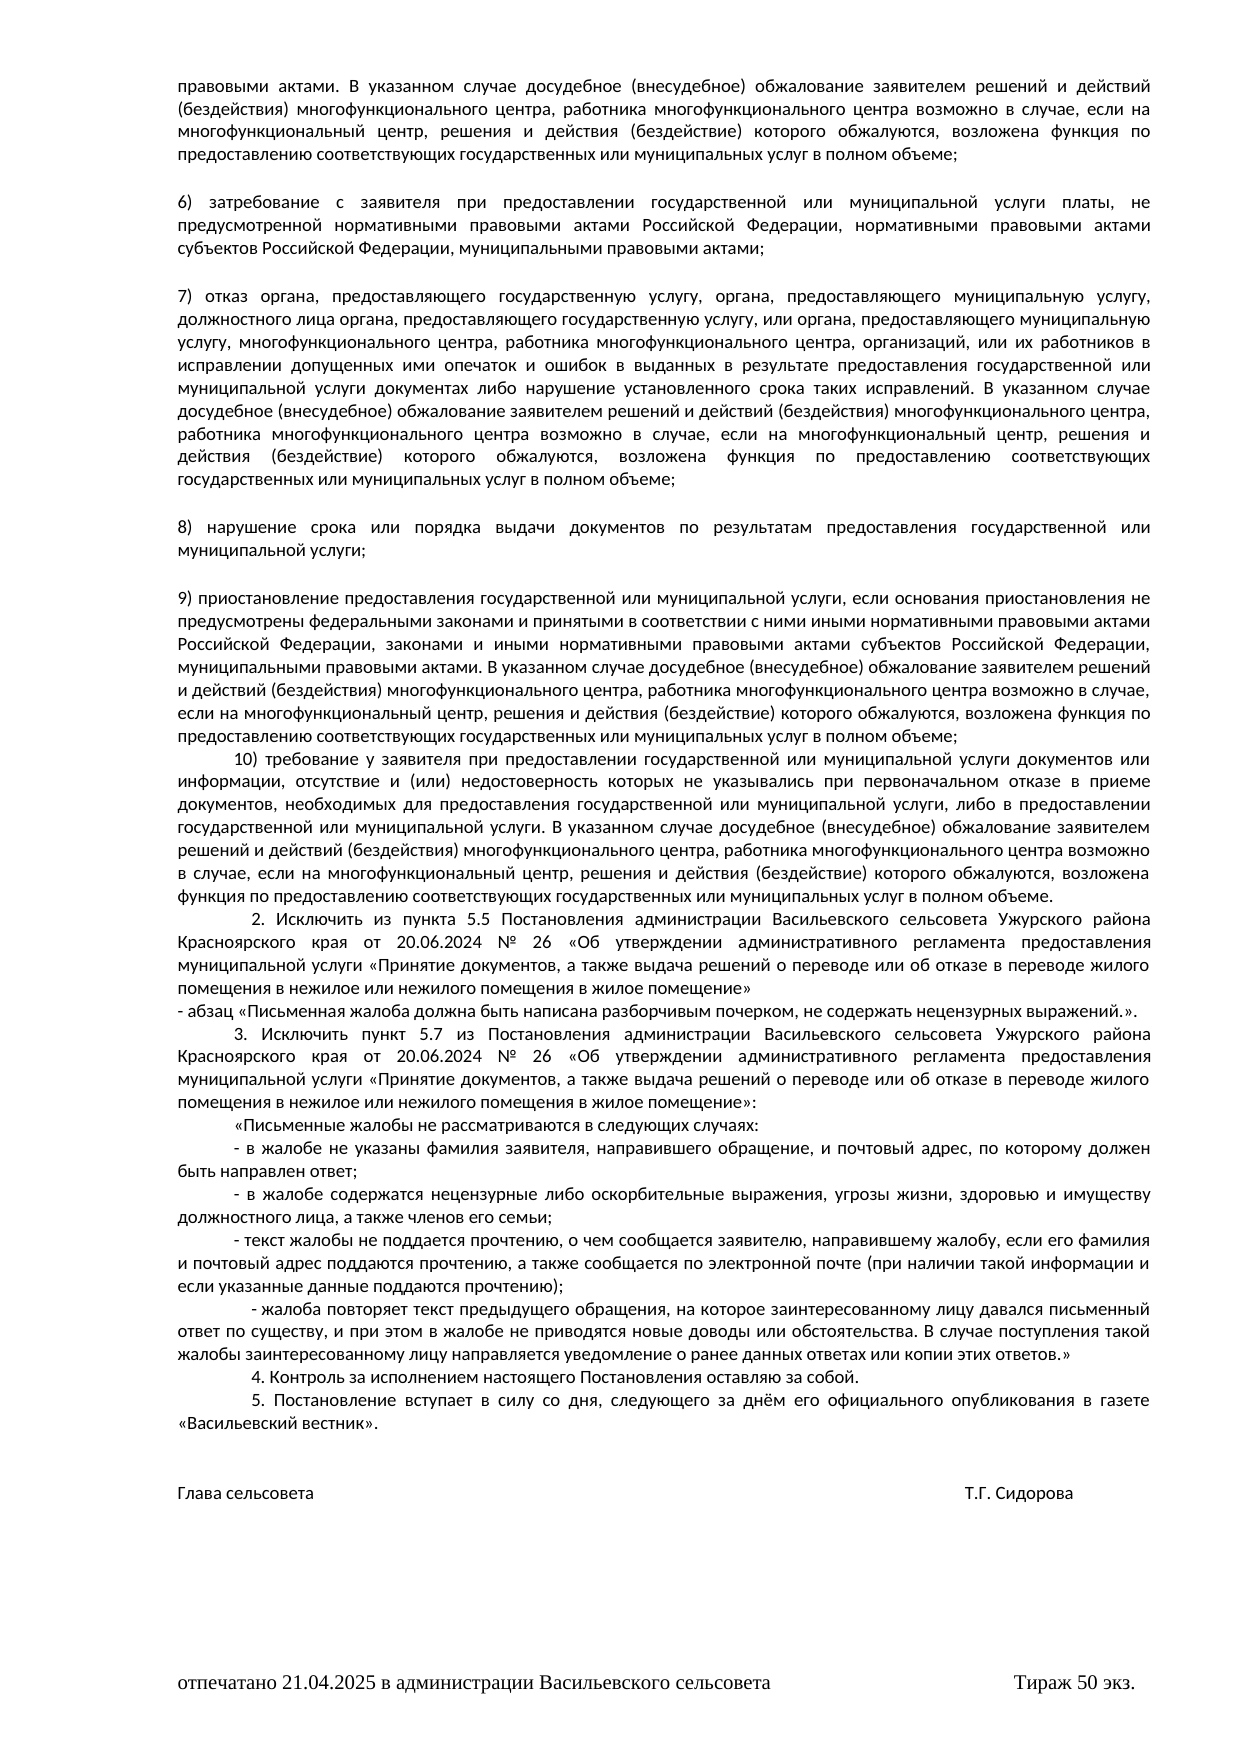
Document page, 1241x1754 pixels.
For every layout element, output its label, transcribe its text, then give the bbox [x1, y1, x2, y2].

text - жалоба повторяет текст предыдущего обращения, на которое заинтересованному лицу давался письменный ответ по существу, и при этом в жалобе не приводятся новые доводы или обстоятельства. В случае поступления такой жалобы заинтересованному лицу направляется уведомление о ранее данных ответах или копии этих ответов.» [177, 1297, 1152, 1366]
text - текст жалобы не поддается прочтению, о чем сообщается заявителю, направившему жалобу, если его фамилия и почтовый адрес поддаются прочтению, а также сообщается по электронной почте (при наличии такой информации и если указанные данные поддаются прочтению); [177, 1228, 1152, 1297]
text 8) нарушение срока или порядка выдачи документов по результатам предоставления государственной или муниципальной услуги; [177, 516, 1152, 561]
text 3. Исключить пункт 5.7 из Постановления администрации Васильевского сельсовета Ужурского района Красноярского края от 20.06.2024 № 26 «Об утверждении административного регламента предоставления муниципальной услуги «Принятие документов, а также выдача решений о переводе или об отказе в переводе жилого помещения в нежилое или нежилого помещения в жилое помещение»: [177, 1022, 1152, 1113]
text «Письменные жалобы не рассматриваются в следующих случаях: [177, 1113, 1152, 1136]
text 5. Постановление вступает в силу со дня, следующего за днём его официального опубликования в газете «Васильевский вестник». [177, 1388, 1152, 1434]
text отпечатано 21.04.2025 в администрации Васильевского сельсовета Тираж 50 экз. [177, 1663, 1152, 1696]
text 10) требование у заявителя при предоставлении государственной или муниципальной услуги документов или информации, отсутствие и (или) недостоверность которых не указывались при первоначальном отказе в приеме документов, необходимых для предоставления государственной или муниципальной услуги, либо в предоставлении государственной или муниципальной услуги. В указанном случае досудебное (внесудебное) обжалование заявителем решений и действий (бездействия) многофункционального центра, работника многофункционального центра возможно в случае, если на многофункциональный центр, решения и действия (бездействие) которого обжалуются, возложена функция по предоставлению соответствующих государственных или муниципальных услуг в полном объеме. [177, 747, 1152, 907]
text 7) отказ органа, предоставляющего государственную услугу, органа, предоставляющего муниципальную услугу, должностного лица органа, предоставляющего государственную услугу, или органа, предоставляющего муниципальную услугу, многофункционального центра, работника многофункционального центра, организаций, или их работников в исправлении допущенных ими опечаток и ошибок в выданных в результате предоставления государственной или муниципальной услуги документах либо нарушение установленного срока таких исправлений. В указанном случае досудебное (внесудебное) обжалование заявителем решений и действий (бездействия) многофункционального центра, работника многофункционального центра возможно в случае, если на многофункциональный центр, решения и действия (бездействие) которого обжалуются, возложена функция по предоставлению соответствующих государственных или муниципальных услуг в полном объеме; [177, 284, 1152, 491]
text Глава сельсовета Т.Г. Сидорова [177, 1481, 1152, 1504]
text 9) приостановление предоставления государственной или муниципальной услуги, если основания приостановления не предусмотрены федеральными законами и принятыми в соответствии с ними иными нормативными правовыми актами Российской Федерации, законами и иными нормативными правовыми актами субъектов Российской Федерации, муниципальными правовыми актами. В указанном случае досудебное (внесудебное) обжалование заявителем решений и действий (бездействия) многофункционального центра, работника многофункционального центра возможно в случае, если на многофункциональный центр, решения и действия (бездействие) которого обжалуются, возложена функция по предоставлению соответствующих государственных или муниципальных услуг в полном объеме; [177, 586, 1152, 747]
text - абзац «Письменная жалоба должна быть написана разборчивым почерком, не содержать нецензурных выражений.». [177, 999, 1152, 1022]
text 2. Исключить из пункта 5.5 Постановления администрации Васильевского сельсовета Ужурского района Красноярского края от 20.06.2024 № 26 «Об утверждении административного регламента предоставления муниципальной услуги «Принятие документов, а также выдача решений о переводе или об отказе в переводе жилого помещения в нежилое или нежилого помещения в жилое помещение» [177, 907, 1152, 999]
text 4. Контроль за исполнением настоящего Постановления оставляю за собой. [177, 1366, 1152, 1388]
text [177, 74, 1152, 166]
text 6) затребование с заявителя при предоставлении государственной или муниципальной услуги платы, не предусмотренной нормативными правовыми актами Российской Федерации, нормативными правовыми актами субъектов Российской Федерации, муниципальными правовыми актами; [177, 191, 1152, 259]
text - в жалобе содержатся нецензурные либо оскорбительные выражения, угрозы жизни, здоровью и имуществу должностного лица, а также членов его семьи; [177, 1182, 1152, 1228]
text - в жалобе не указаны фамилия заявителя, направившего обращение, и почтовый адрес, по которому должен быть направлен ответ; [177, 1136, 1152, 1182]
